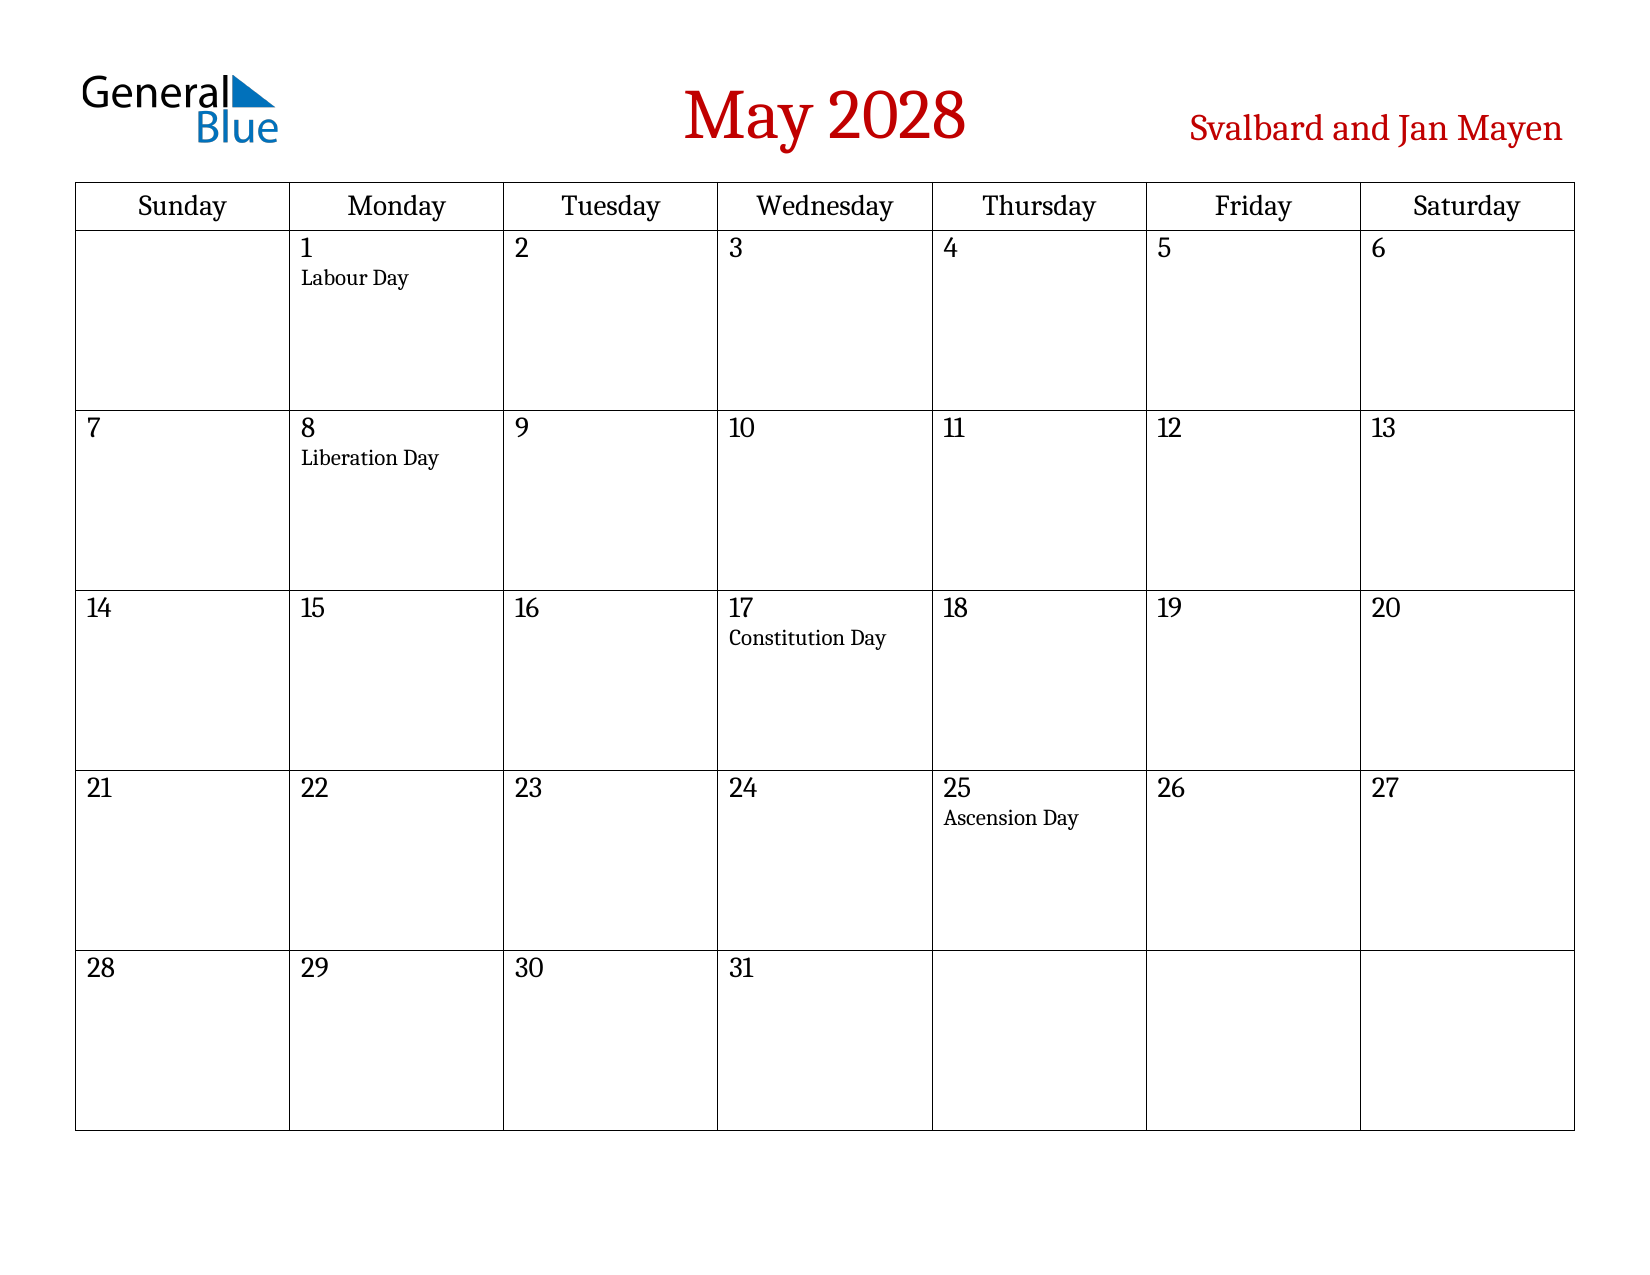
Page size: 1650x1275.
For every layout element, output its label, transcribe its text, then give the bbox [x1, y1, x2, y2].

table_cell Friday [1147, 183, 1360, 230]
table_cell [1147, 951, 1360, 985]
table_cell [290, 985, 503, 1130]
table_cell 3 [718, 231, 932, 264]
table_cell 23 [504, 771, 717, 805]
table_cell 16 [504, 591, 717, 625]
table_cell [933, 985, 1146, 1130]
table_cell [1147, 625, 1360, 770]
table_cell Wednesday [718, 183, 932, 230]
table_cell 5 [1147, 231, 1360, 264]
table_cell Liberation Day [290, 445, 503, 590]
table_cell [718, 445, 932, 590]
table_cell [933, 951, 1146, 985]
table_cell 2 [504, 231, 717, 264]
table_cell [76, 231, 289, 264]
table_cell 17 [718, 591, 932, 625]
table_cell [718, 805, 932, 950]
table_cell [1147, 985, 1360, 1130]
table_cell 25 [933, 771, 1146, 805]
table_cell 21 [76, 771, 289, 805]
table_cell [504, 985, 717, 1130]
table_cell [1361, 805, 1574, 950]
table_cell Thursday [933, 183, 1146, 230]
table_cell [1361, 951, 1574, 985]
table_cell [718, 985, 932, 1130]
table_cell Labour Day [290, 265, 503, 410]
table_cell Saturday [1361, 183, 1574, 230]
table_cell 1 [290, 231, 503, 264]
table_cell [1361, 445, 1574, 590]
table_cell [1361, 985, 1574, 1130]
table_cell 7 [76, 411, 289, 444]
table_cell 19 [1147, 591, 1360, 625]
table_cell [933, 445, 1146, 590]
table_cell [290, 805, 503, 950]
table_cell 20 [1361, 591, 1574, 625]
table_cell Constitution Day [718, 625, 932, 770]
table_header Svalbard and Jan Mayen [1146, 75, 1574, 182]
table_cell 6 [1361, 231, 1574, 264]
table_cell 14 [76, 591, 289, 625]
table_cell 9 [504, 411, 717, 444]
table_cell [76, 265, 289, 410]
table_cell 13 [1361, 411, 1574, 444]
table_cell Tuesday [504, 183, 717, 230]
table_cell 26 [1147, 771, 1360, 805]
table_cell [933, 625, 1146, 770]
table_header [76, 75, 503, 182]
table_header May 2028 [504, 75, 1146, 182]
table_cell Sunday [76, 183, 289, 230]
table_cell [76, 985, 289, 1130]
table_cell 15 [290, 591, 503, 625]
table_cell 10 [718, 411, 932, 444]
table_cell 24 [718, 771, 932, 805]
table_cell 8 [290, 411, 503, 444]
table_cell [1147, 445, 1360, 590]
table_cell 22 [290, 771, 503, 805]
table_cell 18 [933, 591, 1146, 625]
table_cell [76, 805, 289, 950]
table_cell [504, 265, 717, 410]
table_cell [718, 265, 932, 410]
table_cell [1147, 265, 1360, 410]
table_cell 30 [504, 951, 717, 985]
table_cell 12 [1147, 411, 1360, 444]
table_cell [504, 625, 717, 770]
table_cell 4 [933, 231, 1146, 264]
table_cell [933, 265, 1146, 410]
picture [82, 75, 278, 143]
table_cell 29 [290, 951, 503, 985]
table_cell 11 [933, 411, 1146, 444]
table_cell [290, 625, 503, 770]
table_cell [1147, 805, 1360, 950]
table_cell [504, 445, 717, 590]
table_cell [1361, 265, 1574, 410]
table_cell 31 [718, 951, 932, 985]
table_cell Ascension Day [933, 805, 1146, 950]
table_cell [504, 805, 717, 950]
table_cell [76, 445, 289, 590]
table_cell 28 [76, 951, 289, 985]
table_cell [1361, 625, 1574, 770]
table_cell [76, 625, 289, 770]
table_cell 27 [1361, 771, 1574, 805]
table_cell Monday [290, 183, 503, 230]
